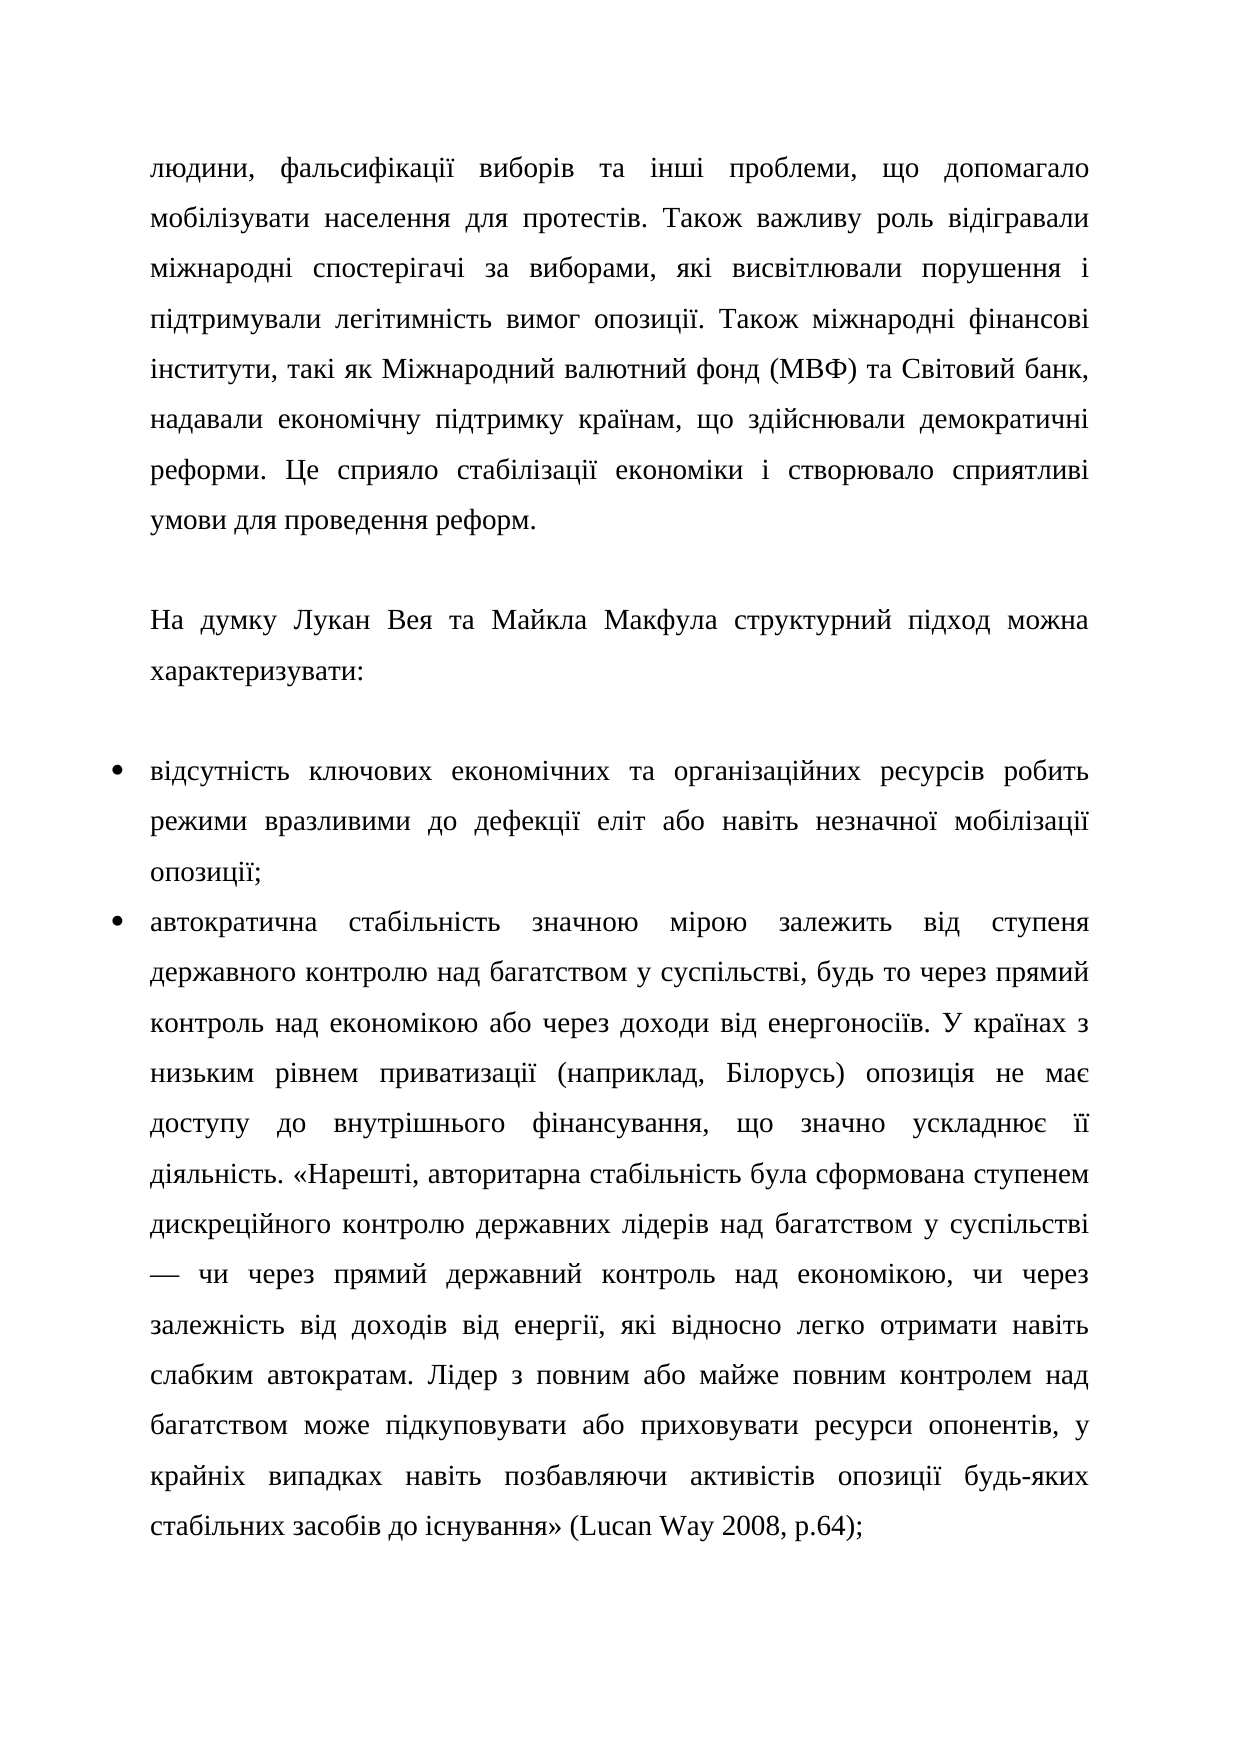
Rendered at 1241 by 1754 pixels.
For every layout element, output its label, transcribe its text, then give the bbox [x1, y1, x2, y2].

list відсутність ключових економічних та організаційних ресурсів робить режими вразливими до дефекції еліт або навіть незначної мобілізації опозиції; [112, 753, 1090, 887]
list автократична стабільність значною мірою залежить від ступеня державного контролю над багатством у суспільстві, будь то через прямий контроль над економікою або через доходи від енергоносіїв. У країнах з низьким рівнем приватизації (наприклад, Білорусь) опозиція не має доступу до внутрішнього фінансування, що значно ускладнює її діяльність. «Нарешті, авторитарна стабільність була сформована ступенем дискреційного контролю державних лідерів над багатством у суспільстві — чи через прямий державний контроль над економікою, чи через залежність від доходів від енергії, які відносно легко отримати навіть слабким автократам. Лідер з повним або майже повним контролем над багатством може підкуповувати або приховувати ресурси опонентів, у крайніх випадках навіть позбавляючи активістів опозиції будь-яких стабільних засобів до існування» (Lucan Way 2008, p.64); [112, 904, 1090, 1542]
text На думку Лукан Вея та Майкла Макфула структурний підход можна характеризувати: [150, 602, 1090, 686]
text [150, 150, 1090, 536]
